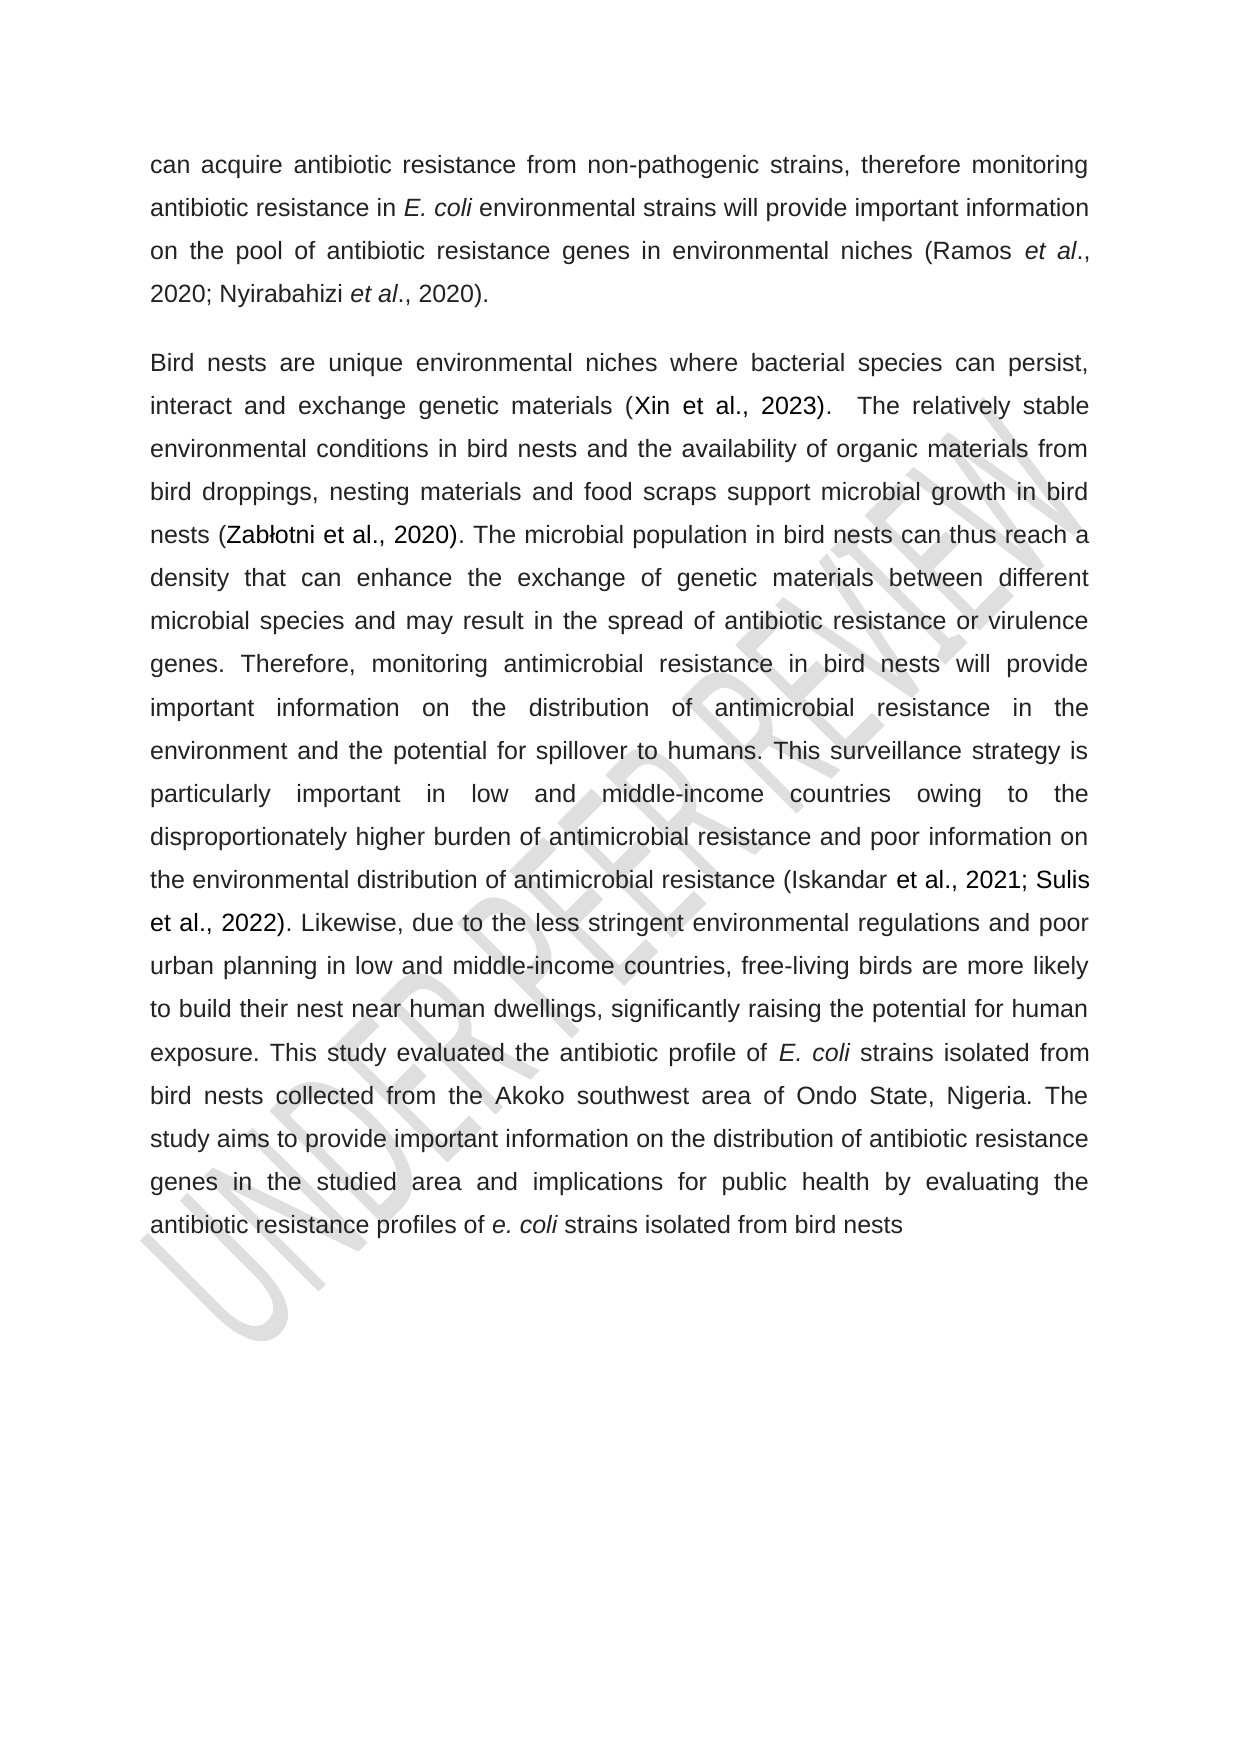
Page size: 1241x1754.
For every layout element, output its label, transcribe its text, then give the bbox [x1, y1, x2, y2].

text Bird nests are unique environmental niches where bacterial species can persist, interact and exchange genetic materials (Xin et al., 2023). The relatively stable environmental conditions in bird nests and the availability of organic materials from bird droppings, nesting materials and food scraps support microbial growth in bird nests (Zabłotni et al., 2020). The microbial population in bird nests can thus reach a density that can enhance the exchange of genetic materials between different microbial species and may result in the spread of antibiotic resistance or virulence genes. Therefore, monitoring antimicrobial resistance in bird nests will provide important information on the distribution of antimicrobial resistance in the environment and the potential for spillover to humans. This surveillance strategy is particularly important in low and middle-income countries owing to the disproportionately higher burden of antimicrobial resistance and poor information on the environmental distribution of antimicrobial resistance (Iskandar et al., 2021; Sulis et al., 2022). Likewise, due to the less stringent environmental regulations and poor urban planning in low and middle-income countries, free-living birds are more likely to build their nest near human dwellings, significantly raising the potential for human exposure. This study evaluated the antibiotic profile of E. coli strains isolated from bird nests collected from the Akoko southwest area of Ondo State, Nigeria. The study aims to provide important information on the distribution of antibiotic resistance genes in the studied area and implications for public health by evaluating the antibiotic resistance profiles of e. coli strains isolated from bird nests [150, 347, 1090, 1239]
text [150, 150, 1090, 308]
